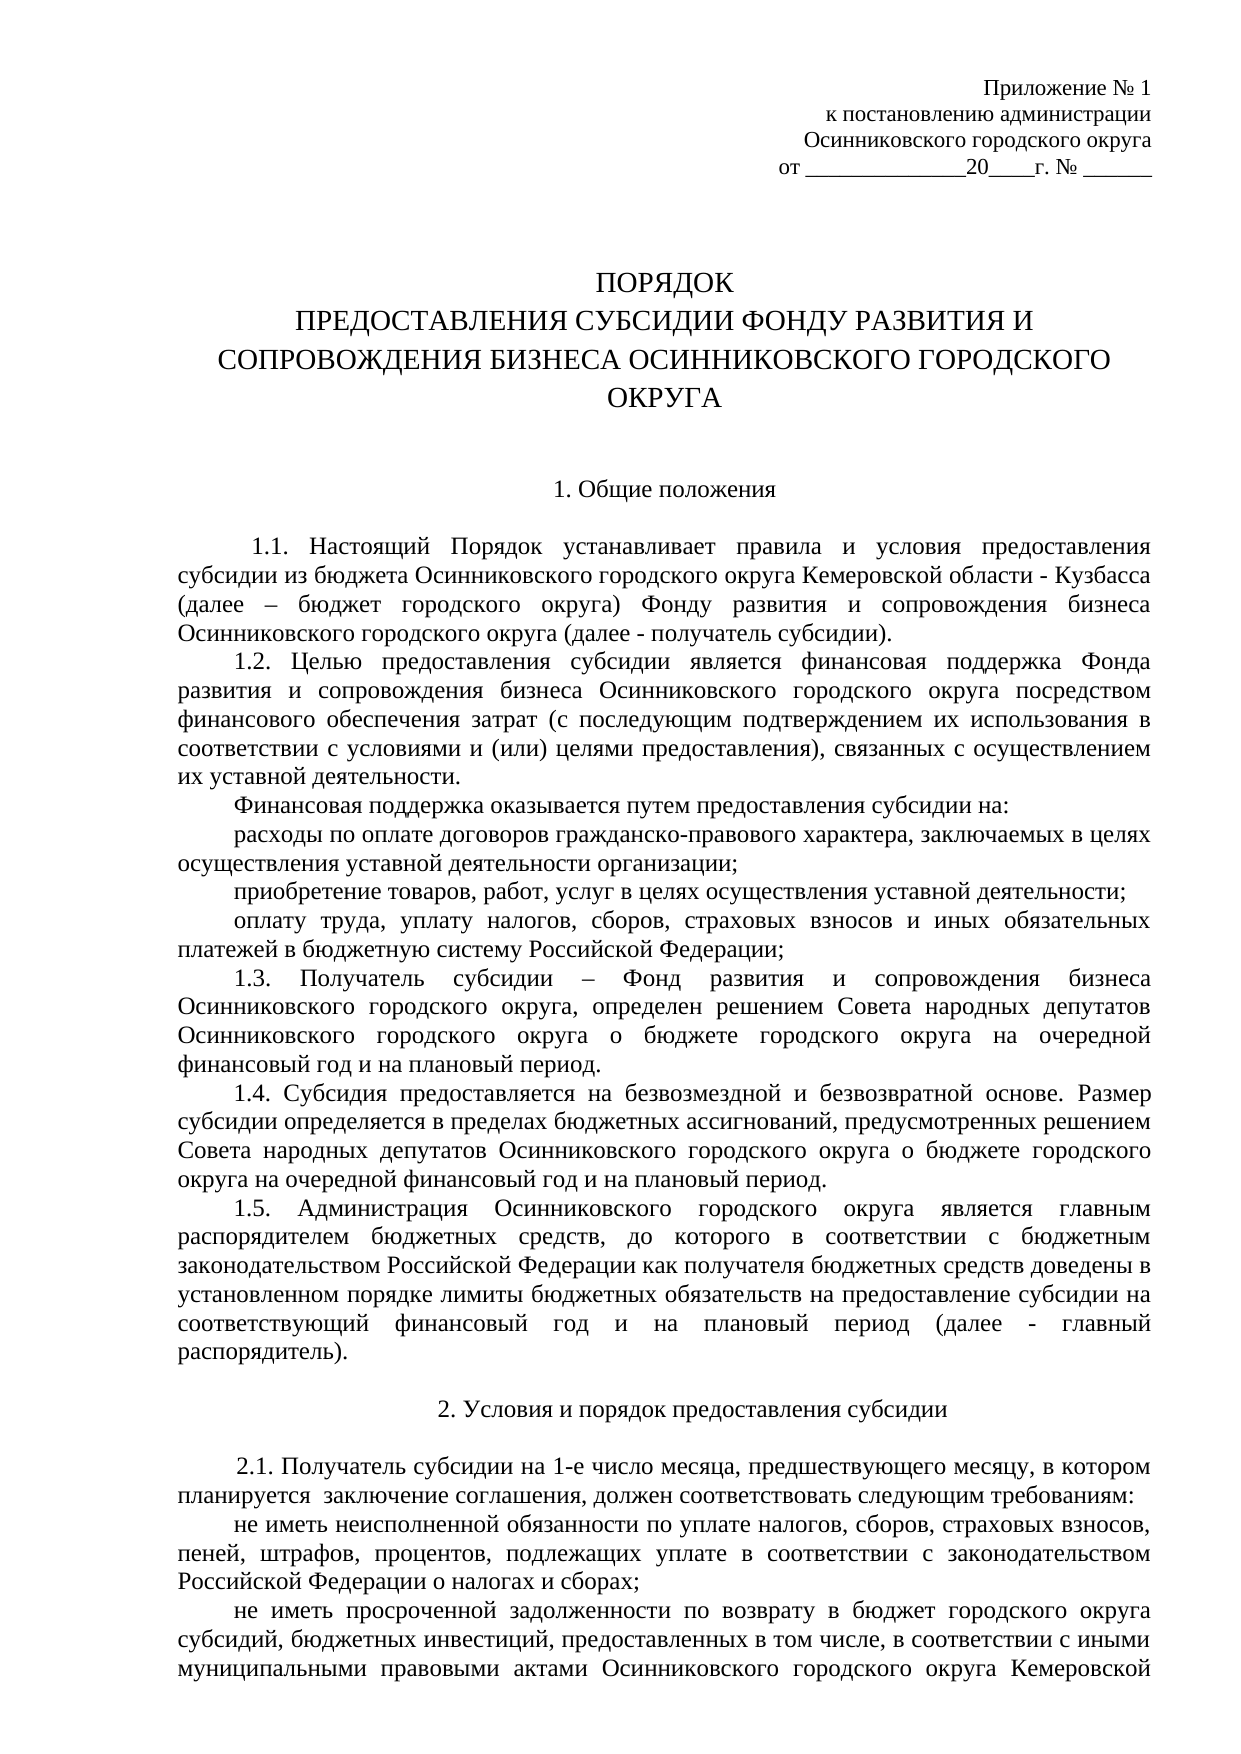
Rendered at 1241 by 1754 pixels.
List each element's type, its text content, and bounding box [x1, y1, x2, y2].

text Финансовая поддержка оказывается путем предоставления субсидии на: [177, 790, 1152, 819]
text ПОРЯДОК [177, 265, 1152, 298]
text оплату труда, уплату налогов, сборов, страховых взносов и иных обязательных платежей в бюджетную систему Российской Федерации; [177, 905, 1152, 963]
text приобретение товаров, работ, услуг в целях осуществления уставной деятельности; [177, 876, 1152, 905]
text к постановлению администрации [177, 100, 1152, 127]
text 1.3. Получатель субсидии – Фонд развития и сопровождения бизнеса Осинниковского городского округа, определен решением Совета народных депутатов Осинниковского городского округа о бюджете городского округа на очередной финансовый год и на плановый период. [177, 963, 1152, 1078]
text 2. Условия и порядок предоставления субсидии [177, 1394, 1152, 1423]
text 1. Общие положения [177, 474, 1152, 503]
text 1.5. Администрация Осинниковского городского округа является главным распорядителем бюджетных средств, до которого в соответствии с бюджетным законодательством Российской Федерации как получателя бюджетных средств доведены в установленном порядке лимиты бюджетных обязательств на предоставление субсидии на соответствующий финансовый год и на плановый период (далее - главный распорядитель). [177, 1193, 1152, 1365]
text от ______________20____г. № ______ [177, 153, 1152, 179]
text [177, 1595, 1152, 1681]
text Осинниковского городского округа [177, 127, 1152, 153]
text ПРЕДОСТАВЛЕНИЯ СУБСИДИИ ФОНДУ РАЗВИТИЯ И СОПРОВОЖДЕНИЯ БИЗНЕСА ОСИННИКОВСКОГО ГОРОДСКОГО ОКРУГА [177, 303, 1152, 414]
text 1.2. Целью предоставления субсидии является финансовая поддержка Фонда развития и сопровождения бизнеса Осинниковского городского округа посредством финансового обеспечения затрат (с последующим подтверждением их использования в соответствии с условиями и (или) целями предоставления), связанных с осуществлением их уставной деятельности. [177, 646, 1152, 790]
text 1.1. Настоящий Порядок устанавливает правила и условия предоставления субсидии из бюджета Осинниковского городского округа Кемеровской области - Кузбасса (далее – бюджет городского округа) Фонду развития и сопровождения бизнеса Осинниковского городского округа (далее - получатель субсидии). [177, 531, 1152, 646]
text расходы по оплате договоров гражданско-правового характера, заключаемых в целях осуществления уставной деятельности организации; [177, 819, 1152, 876]
list 2.1. Получатель субсидии на 1-е число месяца, предшествующего месяцу, в котором планируется заключение соглашения, должен соответствовать следующим требованиям: [177, 1451, 1152, 1509]
text не иметь неисполненной обязанности по уплате налогов, сборов, страховых взносов, пеней, штрафов, процентов, подлежащих уплате в соответствии с законодательством Российской Федерации о налогах и сборах; [177, 1509, 1152, 1595]
text Приложение № 1 [177, 74, 1152, 100]
text 1.4. Субсидия предоставляется на безвозмездной и безвозвратной основе. Размер субсидии определяется в пределах бюджетных ассигнований, предусмотренных решением Совета народных депутатов Осинниковского городского округа о бюджете городского округа на очередной финансовый год и на плановый период. [177, 1078, 1152, 1193]
